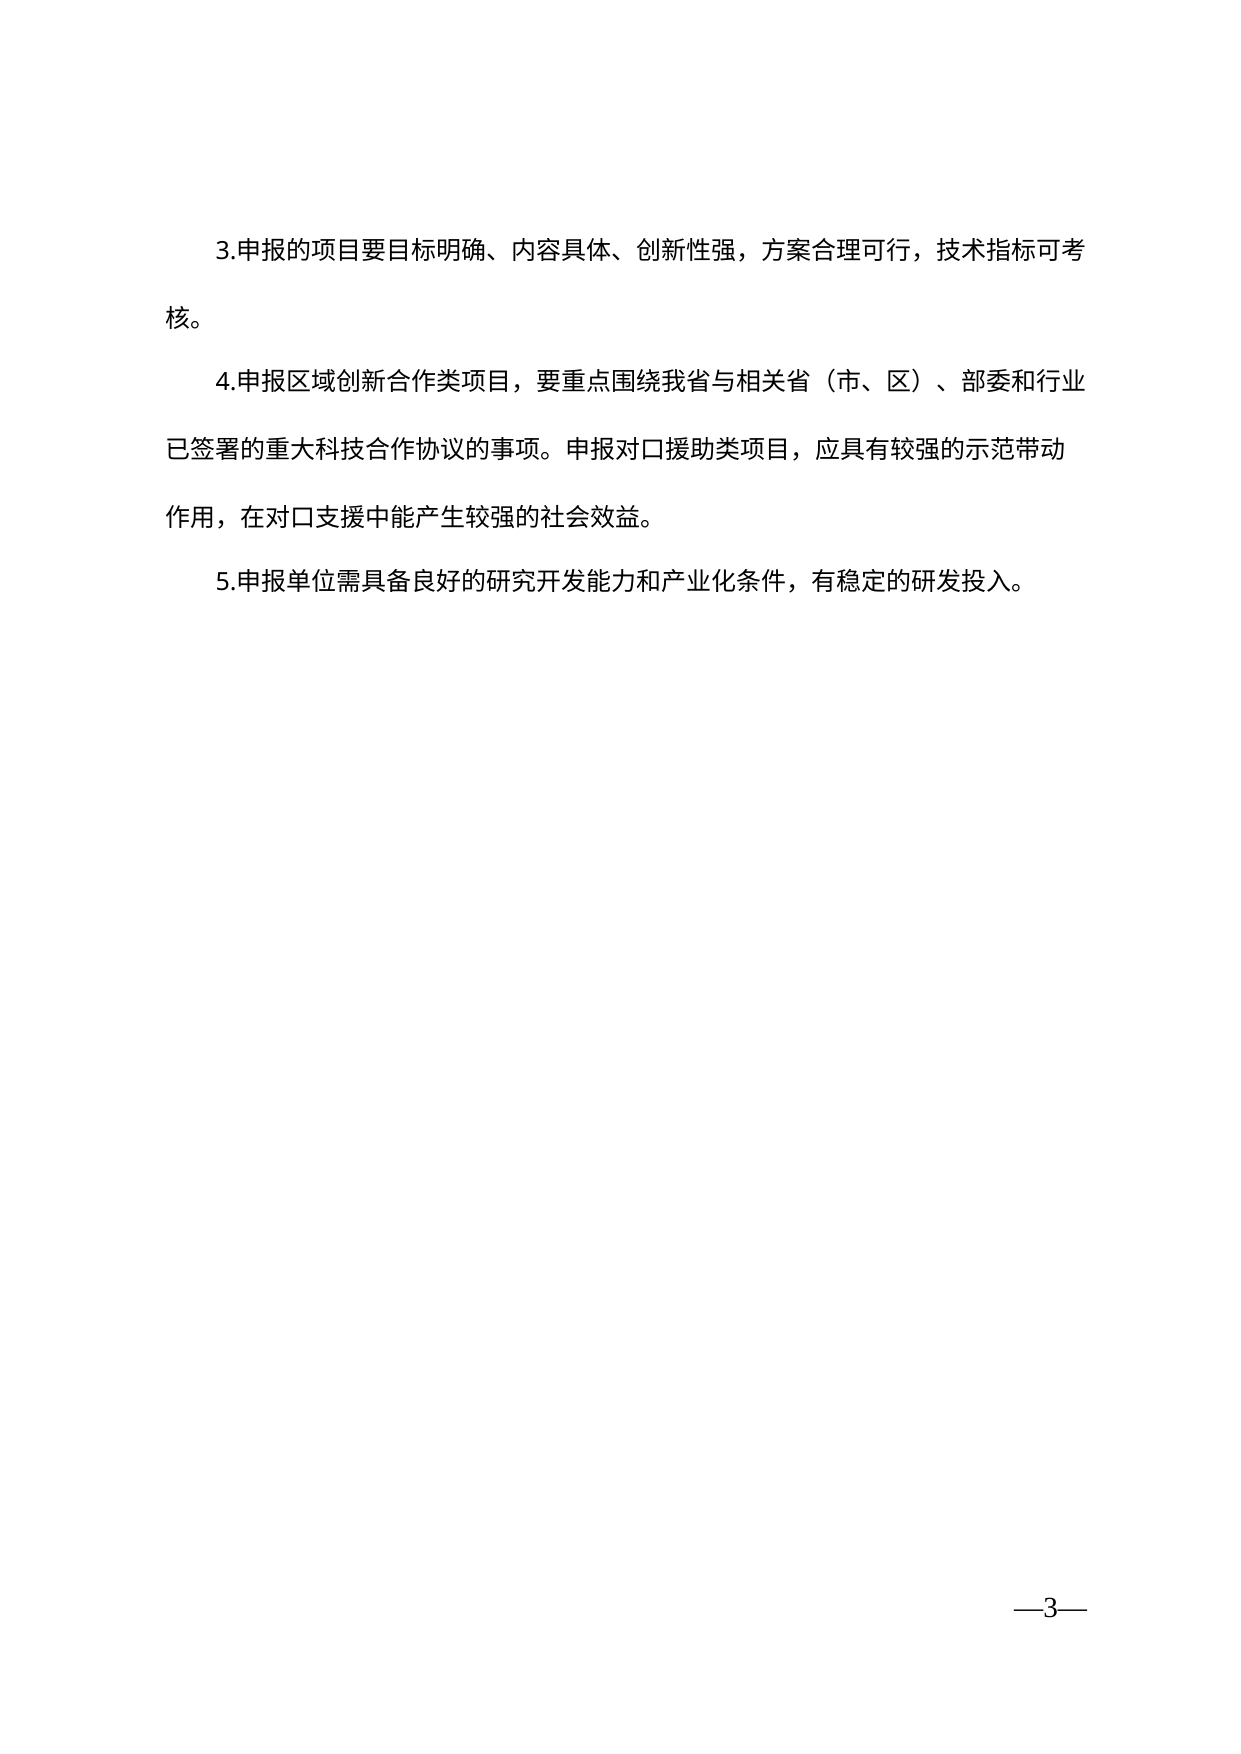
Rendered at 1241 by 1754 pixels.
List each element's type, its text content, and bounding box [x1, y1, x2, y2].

text 5.申报单位需具备良好的研究开发能力和产业化条件，有稳定的研发投入。 [165, 556, 1087, 602]
text 3.申报的项目要目标明确、内容具体、创新性强，方案合理可行，技术指标可考核。 [165, 226, 1087, 339]
text 4.申报区域创新合作类项目，要重点围绕我省与相关省（市、区）、部委和行业已签署的重大科技合作协议的事项。申报对口援助类项目，应具有较强的示范带动作用，在对口支援中能产生较强的社会效益。 [165, 357, 1087, 538]
